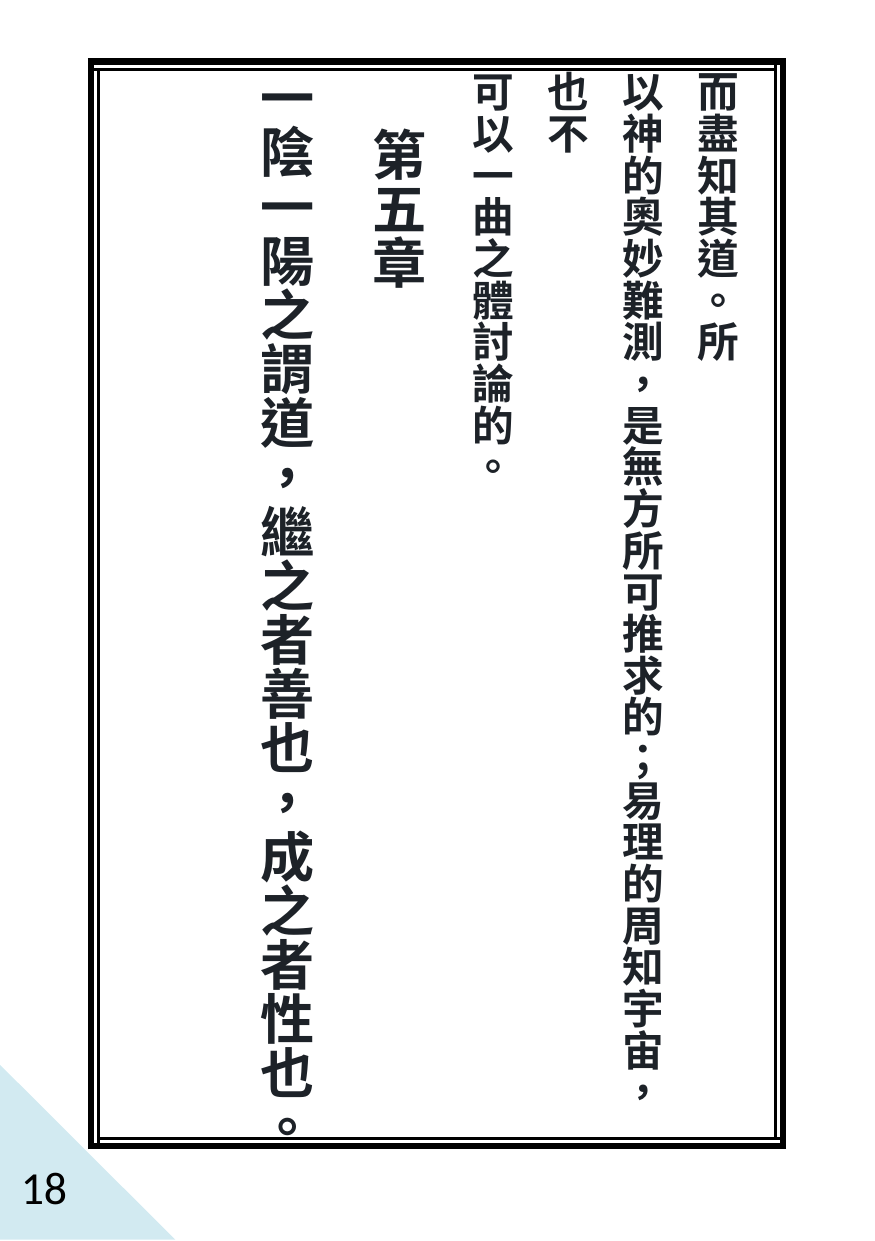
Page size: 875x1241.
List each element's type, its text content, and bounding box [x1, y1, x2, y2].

text 以神的奧妙難測，是無方所可推求的；易理的周知宇宙，也不 [531, 71, 681, 1111]
text 可以一曲之體討論的。 [456, 71, 531, 1111]
text 一陰一陽之謂道，繼之者善也，成之者性也。 [231, 71, 343, 1111]
text 能範圍包括天地一切的變化，而不會有過失；能微曲成全萬物，而不會有遺漏；能通明於晝夜、陰陽的道理，而盡知其道。所 [681, 71, 756, 1111]
text 第五章 [343, 71, 456, 1111]
